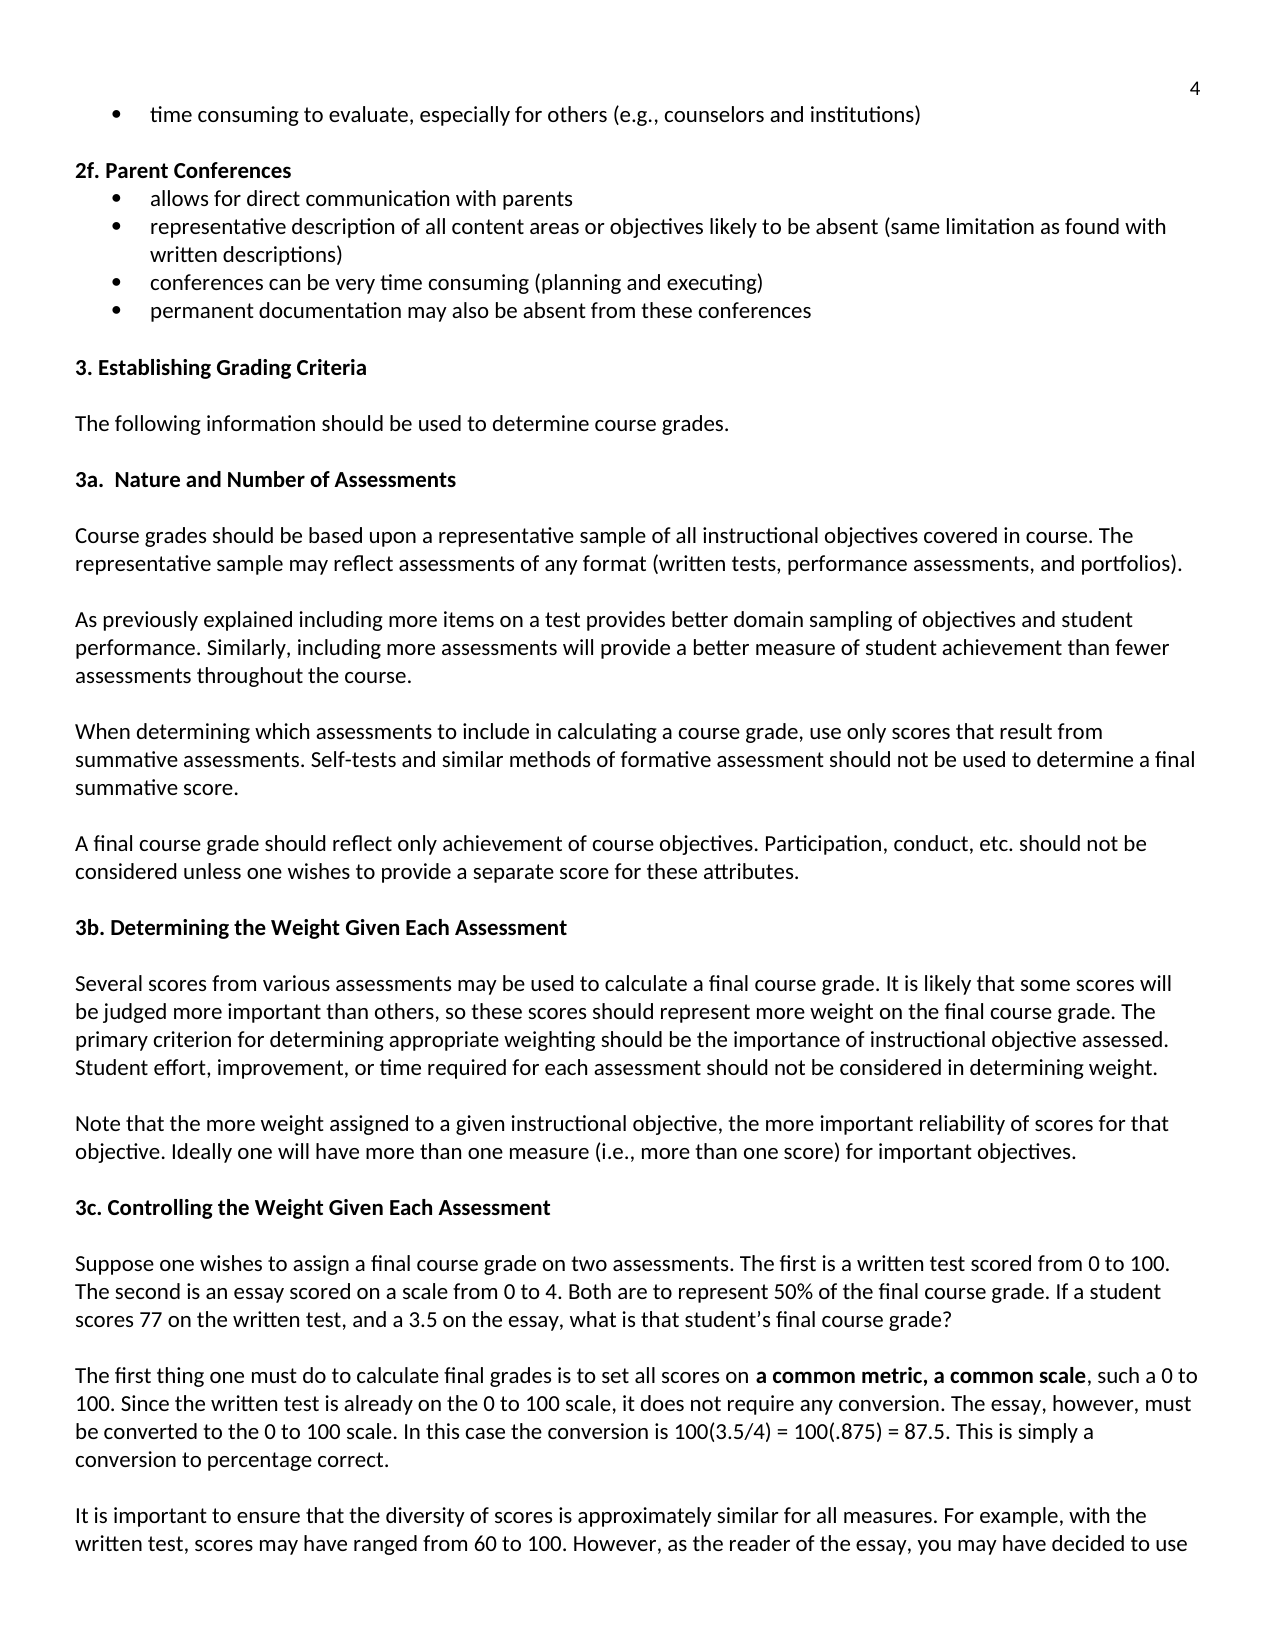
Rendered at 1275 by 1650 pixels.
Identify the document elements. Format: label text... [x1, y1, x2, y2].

text 3. Establishing Grading Criteria [75, 353, 1200, 381]
text The first thing one must do to calculate final grades is to set all scores on a common metric, a common scale, such a 0 to 100. Since the written test is already on the 0 to 100 scale, it does not require any conversion. The essay, however, must be converted to the 0 to 100 scale. In this case the conversion is 100(3.5/4) = 100(.875) = 87.5. This is simply a conversion to percentage correct. [75, 1361, 1200, 1473]
text 3c. Controlling the Weight Given Each Assessment [75, 1193, 1200, 1221]
text 3b. Determining the Weight Given Each Assessment [75, 913, 1200, 941]
text Course grades should be based upon a representative sample of all instructional objectives covered in course. The representative sample may reflect assessments of any format (written tests, performance assessments, and portfolios). [75, 521, 1200, 577]
text The following information should be used to determine course grades. [75, 409, 1200, 437]
text A final course grade should reflect only achievement of course objectives. Participation, conduct, etc. should not be considered unless one wishes to provide a separate score for these attributes. [75, 829, 1200, 885]
text When determining which assessments to include in calculating a course grade, use only scores that result from summative assessments. Self-tests and similar methods of formative assessment should not be used to determine a final summative score. [75, 717, 1200, 801]
text As previously explained including more items on a test provides better domain sampling of objectives and student performance. Similarly, including more assessments will provide a better measure of student achievement than fewer assessments throughout the course. [75, 605, 1200, 689]
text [75, 1501, 1200, 1557]
text Note that the more weight assigned to a given instructional objective, the more important reliability of scores for that objective. Ideally one will have more than one measure (i.e., more than one score) for important objectives. [75, 1109, 1200, 1165]
list permanent documentation may also be absent from these conferences [112, 297, 1200, 324]
text 2f. Parent Conferences [75, 156, 1200, 184]
list time consuming to evaluate, especially for others (e.g., counselors and institutions) [112, 100, 1200, 128]
text 3a. Nature and Number of Assessments [75, 465, 1200, 493]
text Several scores from various assessments may be used to calculate a final course grade. It is likely that some scores will be judged more important than others, so these scores should represent more weight on the final course grade. The primary criterion for determining appropriate weighting should be the importance of instructional objective assessed. Student effort, improvement, or time required for each assessment should not be considered in determining weight. [75, 969, 1200, 1081]
list conferences can be very time consuming (planning and executing) [112, 268, 1200, 297]
list allows for direct communication with parents [112, 184, 1200, 212]
list representative description of all content areas or objectives likely to be absent (same limitation as found with written descriptions) [112, 212, 1200, 268]
text Suppose one wishes to assign a final course grade on two assessments. The first is a written test scored from 0 to 100. The second is an essay scored on a scale from 0 to 4. Both are to represent 50% of the final course grade. If a student scores 77 on the written test, and a 3.5 on the essay, what is that student’s final course grade? [75, 1249, 1200, 1333]
